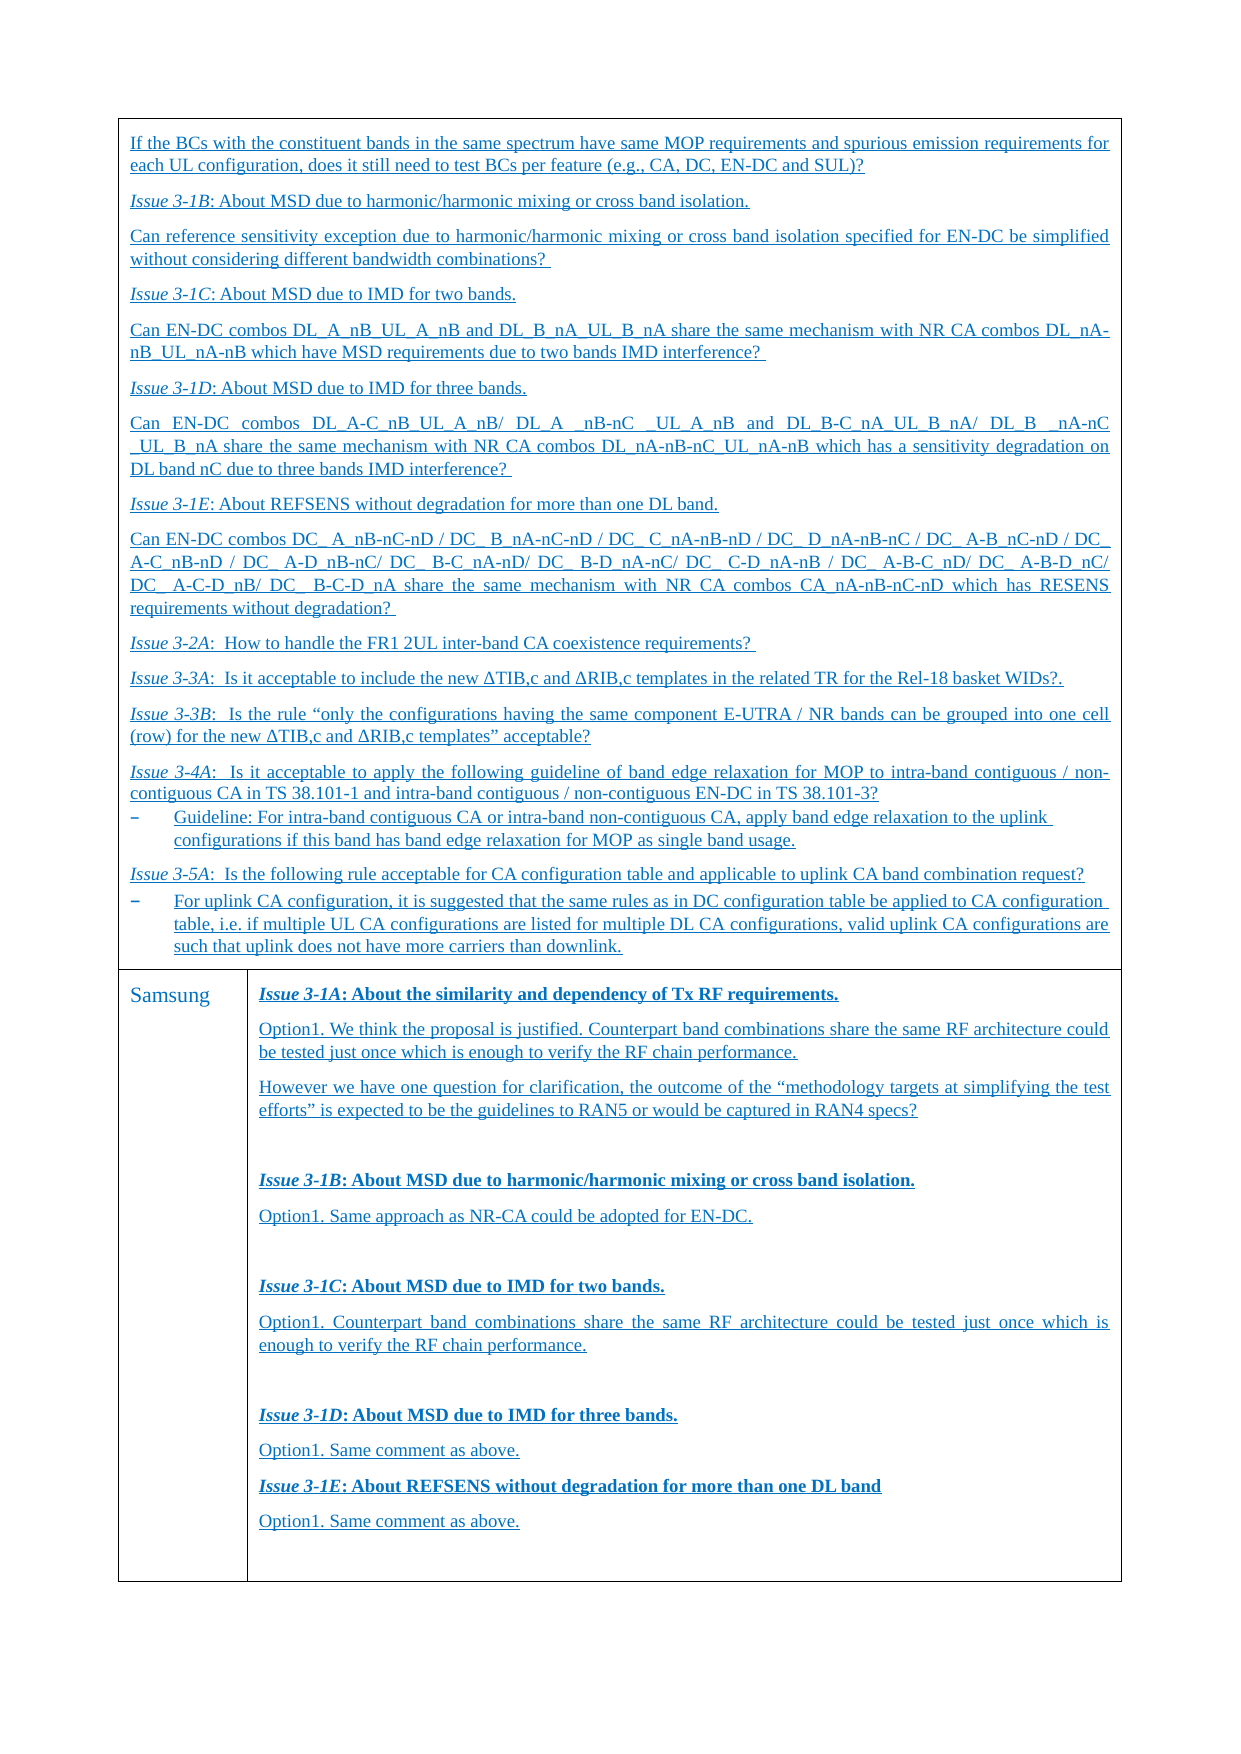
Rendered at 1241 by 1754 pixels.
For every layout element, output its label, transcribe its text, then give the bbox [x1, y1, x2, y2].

table_cell [119, 970, 247, 1581]
table_cell [248, 970, 1121, 1581]
